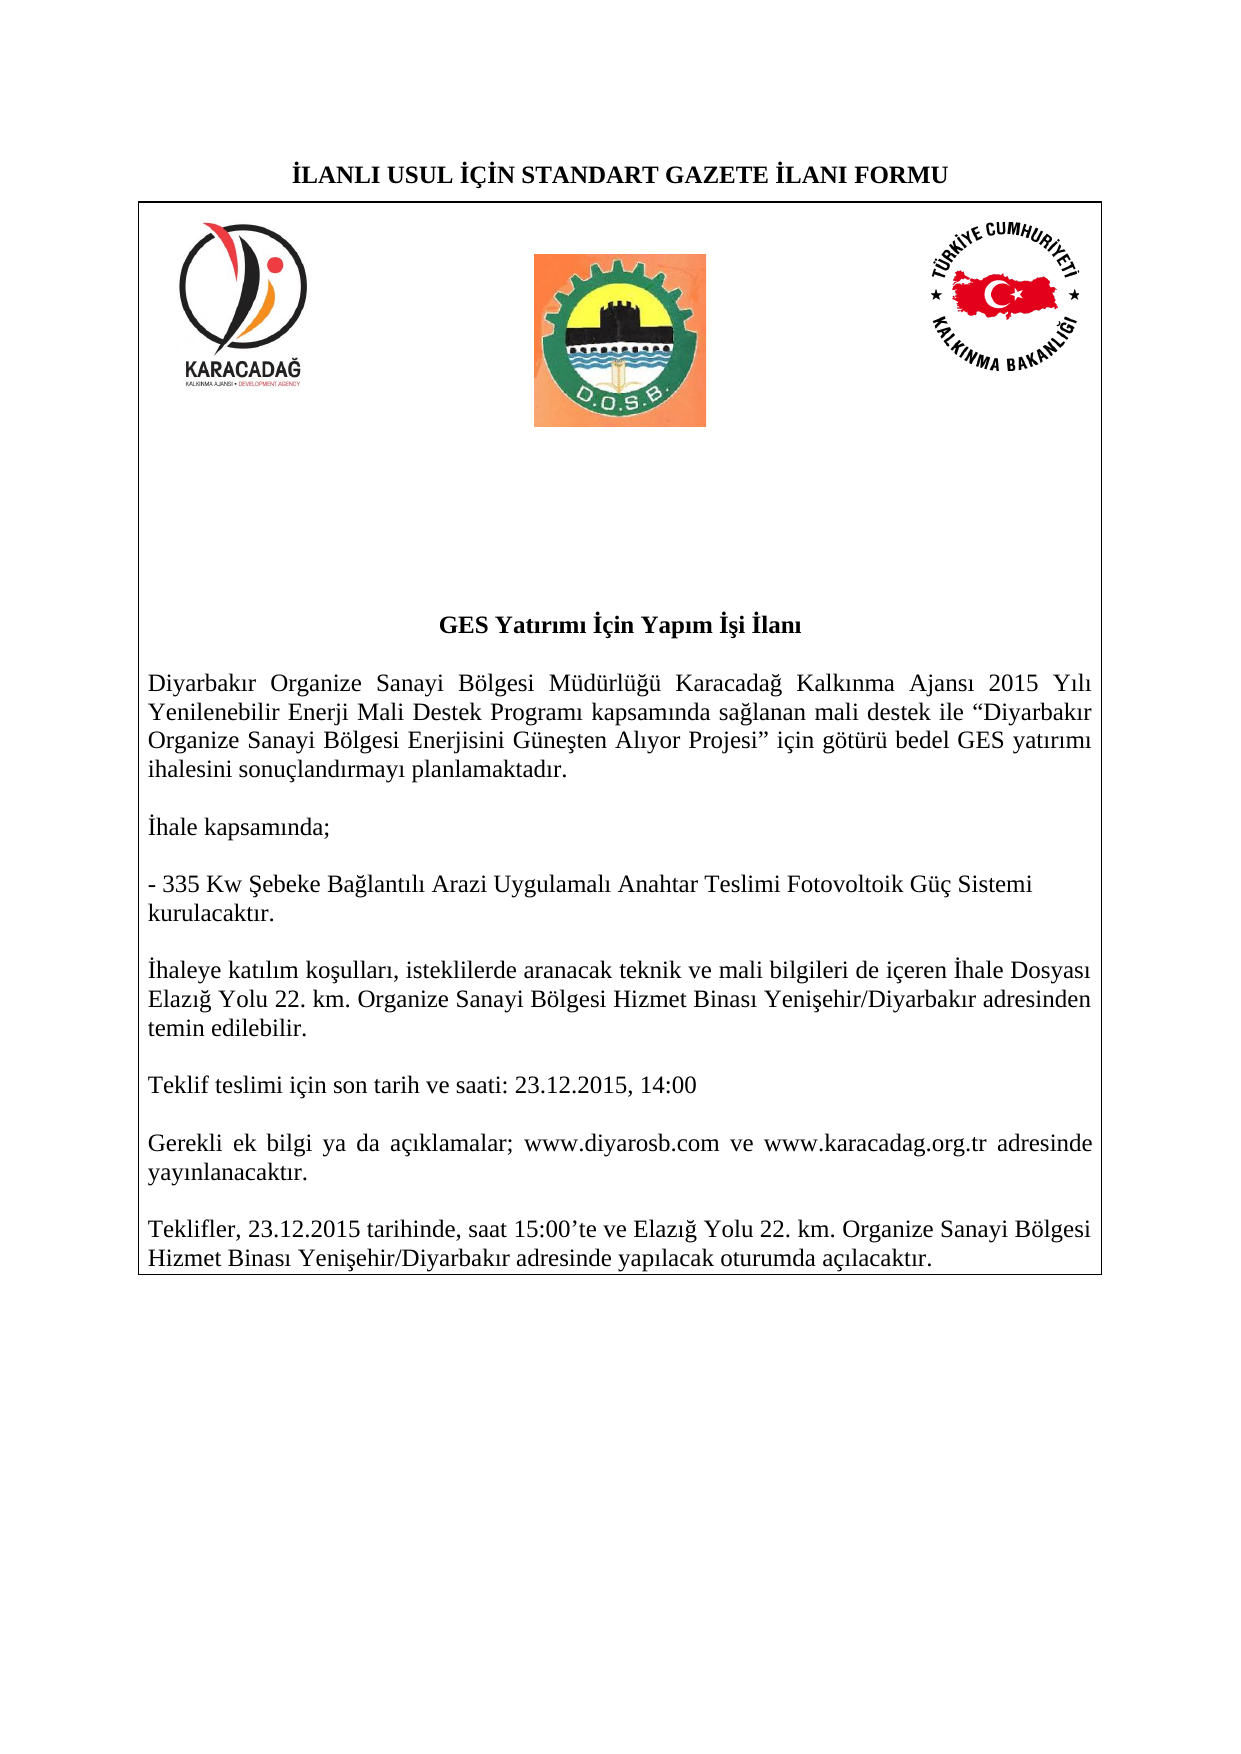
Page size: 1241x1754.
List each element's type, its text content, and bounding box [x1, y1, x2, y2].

text İhaleye katılım koşulları, isteklilerde aranacak teknik ve mali bilgileri de içeren İhale Dosyası Elazığ Yolu 22. km. Organize Sanayi Bölgesi Hizmet Binası Yenişehir/Diyarbakır adresinden temin edilebilir. [148, 955, 1093, 1042]
text İhale kapsamında; [148, 812, 1093, 840]
picture [534, 254, 707, 427]
picture [930, 222, 1080, 371]
picture [163, 213, 337, 394]
text Teklif teslimi için son tarih ve saati: 23.12.2015, 14:00 [148, 1070, 1093, 1099]
text GES Yatırımı İçin Yapım İşi İlanı [139, 607, 1101, 639]
text Diyarbakır Organize Sanayi Bölgesi Müdürlüğü Karacadağ Kalkınma Ajansı 2015 Yılı Yenilenebilir Enerji Mali Destek Programı kapsamında sağlanan mali destek ile “Diyarbakır Organize Sanayi Bölgesi Enerjisini Güneşten Alıyor Projesi” için götürü bedel GES yatırımı ihalesini sonuçlandırmayı planlamaktadır. [148, 668, 1093, 783]
text Gerekli ek bilgi ya da açıklamalar; www.diyarosb.com ve www.karacadag.org.tr adresinde yayınlanacaktır. [148, 1128, 1093, 1185]
text kurulacaktır. [148, 898, 1093, 927]
text - 335 Kw Şebeke Bağlantılı Arazi Uygulamalı Anahtar Teslimi Fotovoltoik Güç Sistemi [148, 869, 1093, 898]
text Teklifler, 23.12.2015 tarihinde, saat 15:00’te ve Elazığ Yolu 22. km. Organize Sanayi Bölgesi Hizmet Binası Yenişehir/Diyarbakır adresinde yapılacak oturumda açılacaktır. [139, 1211, 1101, 1274]
subtitle İLANLI USUL İÇİN STANDART GAZETE İLANI FORMU [148, 160, 1093, 189]
